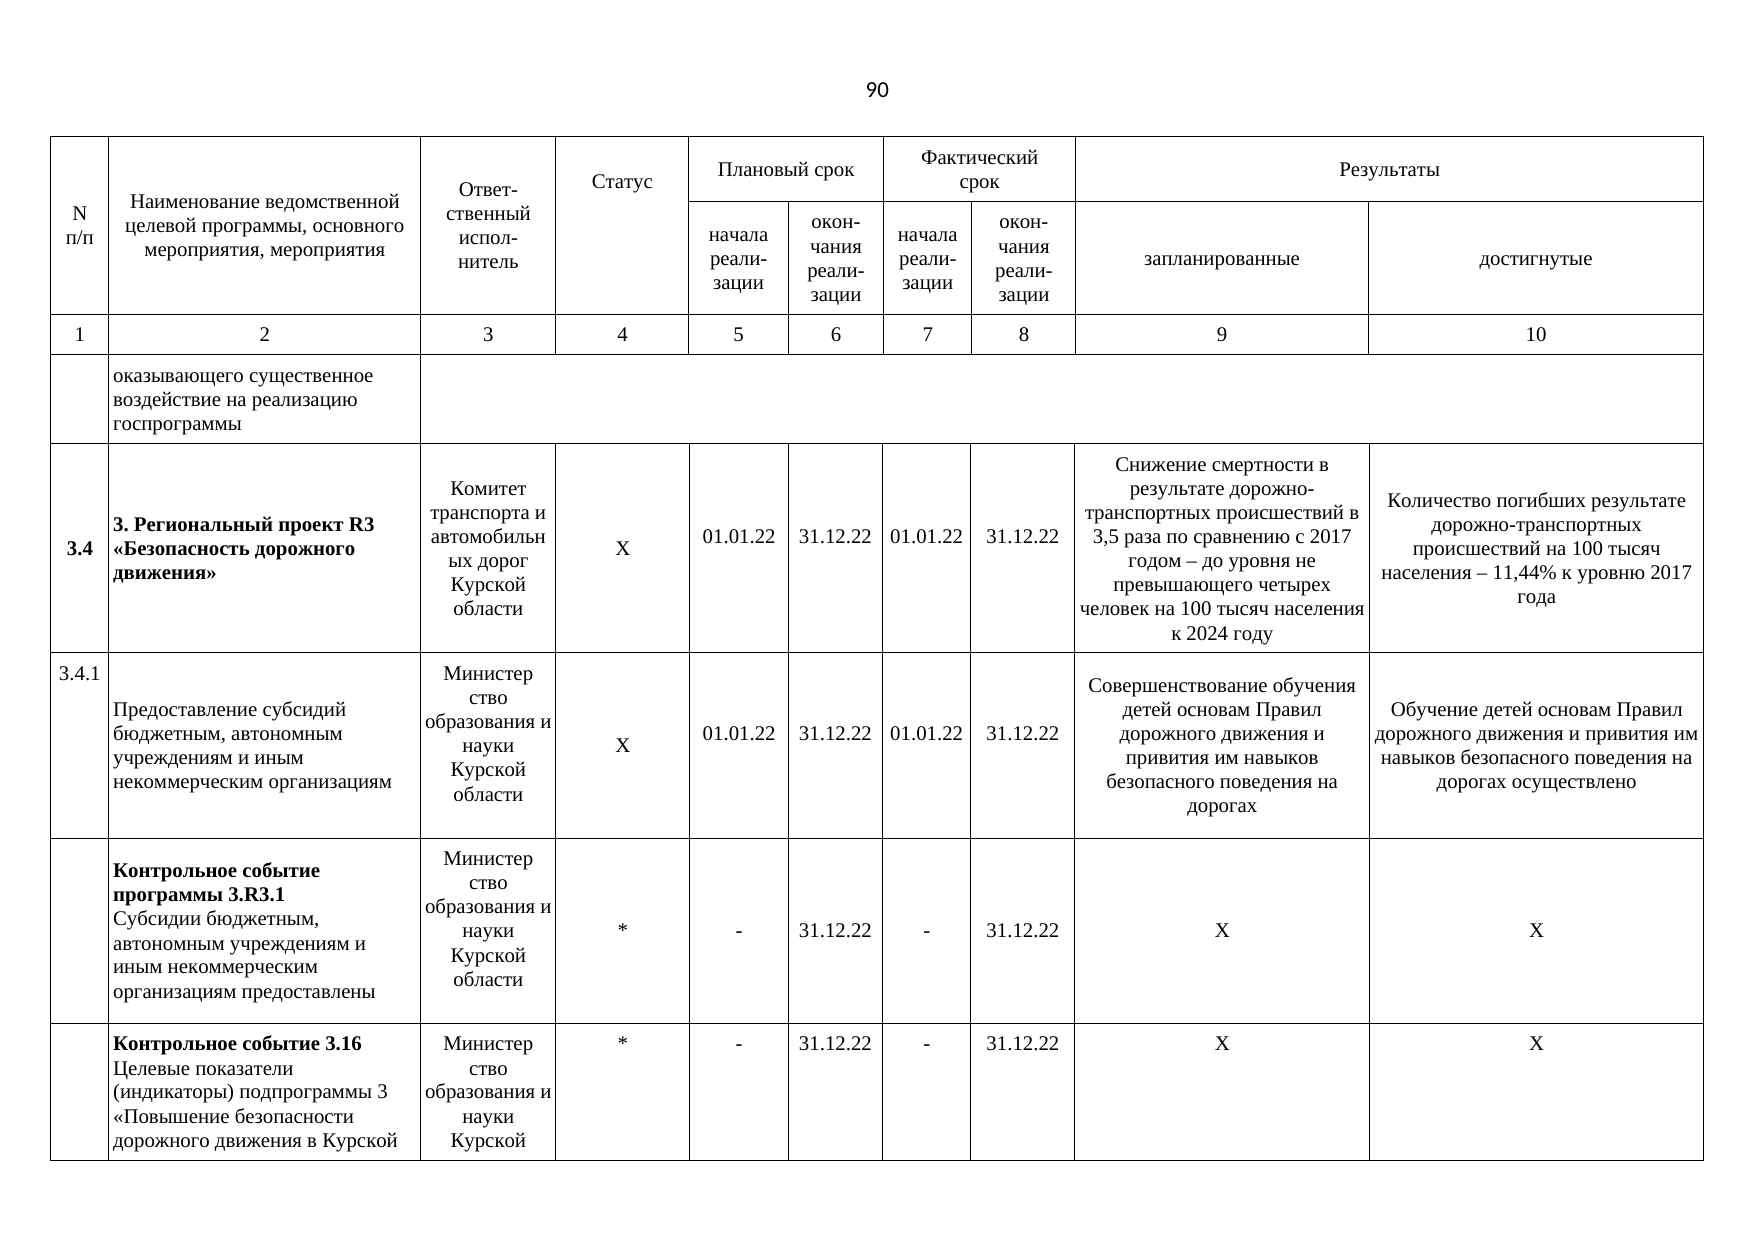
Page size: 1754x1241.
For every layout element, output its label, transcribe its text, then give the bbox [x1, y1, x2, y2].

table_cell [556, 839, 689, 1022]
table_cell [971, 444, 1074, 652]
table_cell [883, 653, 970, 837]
table_header Фактический срок [884, 137, 1075, 201]
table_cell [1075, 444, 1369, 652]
table_cell 1 [51, 315, 108, 354]
table_header Результаты [1076, 137, 1703, 201]
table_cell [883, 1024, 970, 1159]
table_cell запланированные [1076, 202, 1368, 313]
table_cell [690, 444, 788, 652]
table_cell 7 [884, 315, 971, 354]
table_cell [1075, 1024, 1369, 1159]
table_cell 5 [689, 315, 788, 354]
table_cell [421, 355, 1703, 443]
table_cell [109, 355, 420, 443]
table_cell 8 [972, 315, 1075, 354]
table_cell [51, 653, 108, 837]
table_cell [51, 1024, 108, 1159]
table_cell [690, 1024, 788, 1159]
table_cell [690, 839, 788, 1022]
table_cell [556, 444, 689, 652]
table_cell начала реали- зации [884, 202, 971, 313]
table_cell 9 [1076, 315, 1368, 354]
table_cell начала реали- зации [689, 202, 788, 313]
table_cell 3 [421, 315, 555, 354]
table_cell 4 [556, 315, 688, 354]
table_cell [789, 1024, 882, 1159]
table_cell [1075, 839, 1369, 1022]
table_cell достигнутые [1369, 202, 1703, 313]
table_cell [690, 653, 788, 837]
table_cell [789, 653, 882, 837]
table_cell 2 [109, 315, 420, 354]
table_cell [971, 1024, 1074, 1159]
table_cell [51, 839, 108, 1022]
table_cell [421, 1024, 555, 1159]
table_header N п/п [51, 137, 108, 313]
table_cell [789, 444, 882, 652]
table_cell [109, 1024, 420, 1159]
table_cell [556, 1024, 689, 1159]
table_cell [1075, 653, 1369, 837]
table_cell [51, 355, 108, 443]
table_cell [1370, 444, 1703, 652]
table_header Наименование ведомственной целевой программы, основного мероприятия, мероприятия [109, 137, 420, 313]
table_header Статус [556, 137, 688, 313]
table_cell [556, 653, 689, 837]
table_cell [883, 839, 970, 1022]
table_cell окон- чания реали- зации [789, 202, 883, 313]
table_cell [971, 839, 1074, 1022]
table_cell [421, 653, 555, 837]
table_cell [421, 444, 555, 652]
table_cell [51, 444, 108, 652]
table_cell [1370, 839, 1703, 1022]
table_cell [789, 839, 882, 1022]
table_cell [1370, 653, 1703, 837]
table_cell окон- чания реали- зации [972, 202, 1075, 313]
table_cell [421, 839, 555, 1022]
table_header Плановый срок [689, 137, 883, 201]
table_header Ответ- ственный испол- нитель [421, 137, 555, 313]
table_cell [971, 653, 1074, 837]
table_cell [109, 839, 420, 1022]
table_cell 6 [789, 315, 883, 354]
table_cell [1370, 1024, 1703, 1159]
table_cell 10 [1369, 315, 1703, 354]
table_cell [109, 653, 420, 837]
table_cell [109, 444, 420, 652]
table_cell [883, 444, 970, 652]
